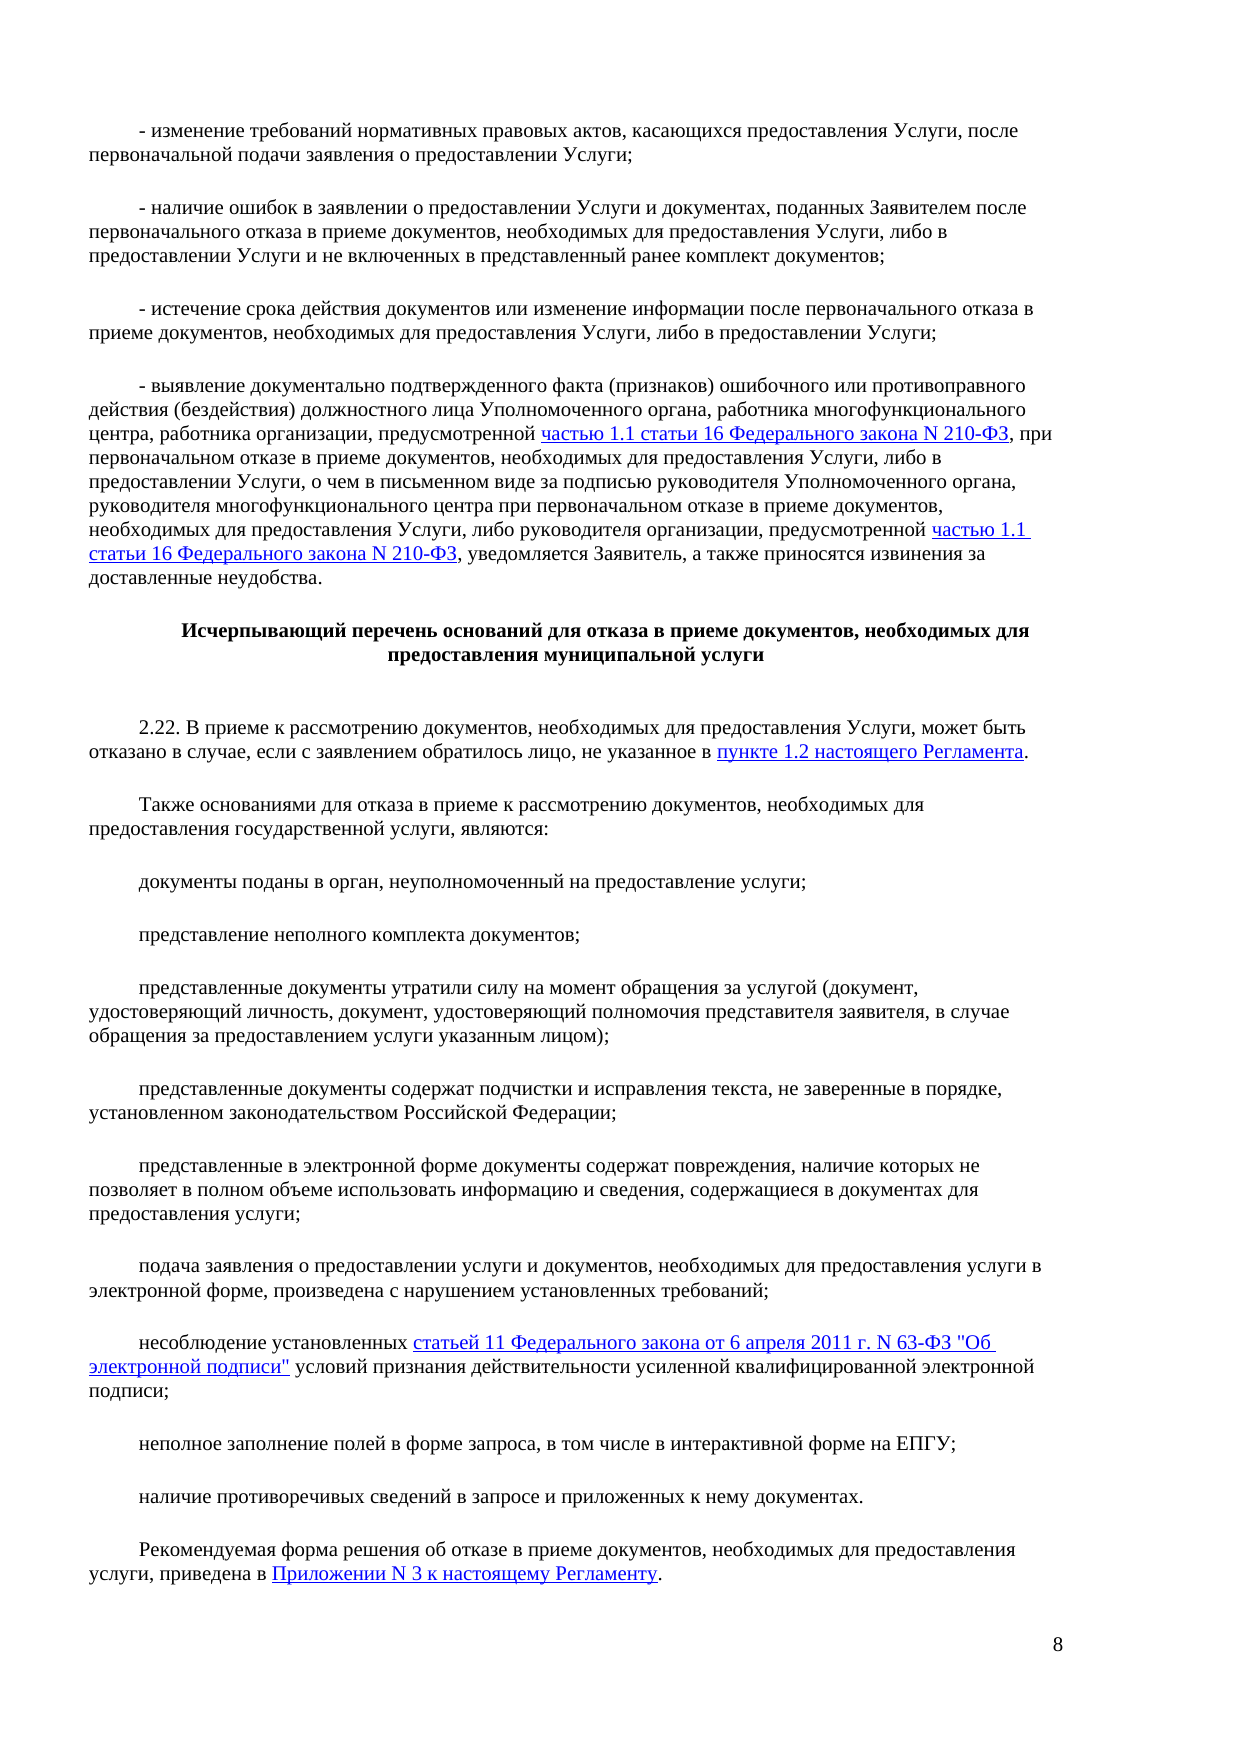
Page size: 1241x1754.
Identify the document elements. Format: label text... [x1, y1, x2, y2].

text - наличие ошибок в заявлении о предоставлении Услуги и документах, поданных Заявителем после первоначального отказа в приеме документов, необходимых для предоставления Услуги, либо в предоставлении Услуги и не включенных в представленный ранее комплект документов; [89, 195, 1063, 296]
subtitle Исчерпывающий перечень оснований для отказа в приеме документов, необходимых для предоставления муниципальной услуги [89, 618, 1063, 666]
text документы поданы в орган, неуполномоченный на предоставление услуги; [89, 869, 1063, 922]
text подача заявления о предоставлении услуги и документов, необходимых для предоставления услуги в электронной форме, произведена с нарушением установленных требований; [89, 1253, 1063, 1330]
text Также основаниями для отказа в приеме к рассмотрению документов, необходимых для предоставления государственной услуги, являются: [89, 792, 1063, 869]
text - истечение срока действия документов или изменение информации после первоначального отказа в приеме документов, необходимых для предоставления Услуги, либо в предоставлении Услуги; [89, 296, 1063, 373]
text наличие противоречивых сведений в запросе и приложенных к нему документах. [89, 1484, 1063, 1537]
text представленные в электронной форме документы содержат повреждения, наличие которых не позволяет в полном объеме использовать информацию и сведения, содержащиеся в документах для предоставления услуги; [89, 1152, 1063, 1253]
text неполное заполнение полей в форме запроса, в том числе в интерактивной форме на ЕПГУ; [89, 1431, 1063, 1484]
text Рекомендуемая форма решения об отказе в приеме документов, необходимых для предоставления услуги, приведена в Приложении N 3 к настоящему Регламенту. [89, 1537, 1063, 1614]
text - выявление документально подтвержденного факта (признаков) ошибочного или противоправного действия (бездействия) должностного лица Уполномоченного органа, работника многофункционального центра, работника организации, предусмотренной частью 1.1 статьи 16 Федерального закона N 210-ФЗ, при первоначальном отказе в приеме документов, необходимых для предоставления Услуги, либо в предоставлении Услуги, о чем в письменном виде за подписью руководителя Уполномоченного органа, руководителя многофункционального центра при первоначальном отказе в приеме документов, необходимых для предоставления Услуги, либо руководителя организации, предусмотренной частью 1.1 статьи 16 Федерального закона N 210-ФЗ, уведомляется Заявитель, а также приносятся извинения за доставленные неудобства. [89, 373, 1063, 618]
text представленные документы содержат подчистки и исправления текста, не заверенные в порядке, установленном законодательством Российской Федерации; [89, 1076, 1063, 1152]
text 2.22. В приеме к рассмотрению документов, необходимых для предоставления Услуги, может быть отказано в случае, если с заявлением обратилось лицо, не указанное в пункте 1.2 настоящего Регламента. [89, 715, 1063, 792]
text представление неполного комплекта документов; [89, 922, 1063, 975]
text - изменение требований нормативных правовых актов, касающихся предоставления Услуги, после первоначальной подачи заявления о предоставлении Услуги; [89, 118, 1063, 195]
text представленные документы утратили силу на момент обращения за услугой (документ, удостоверяющий личность, документ, удостоверяющий полномочия представителя заявителя, в случае обращения за предоставлением услуги указанным лицом); [89, 975, 1063, 1076]
text несоблюдение установленных статьей 11 Федерального закона от 6 апреля 2011 г. N 63-ФЗ "Об электронной подписи" условий признания действительности усиленной квалифицированной электронной подписи; [89, 1330, 1063, 1431]
